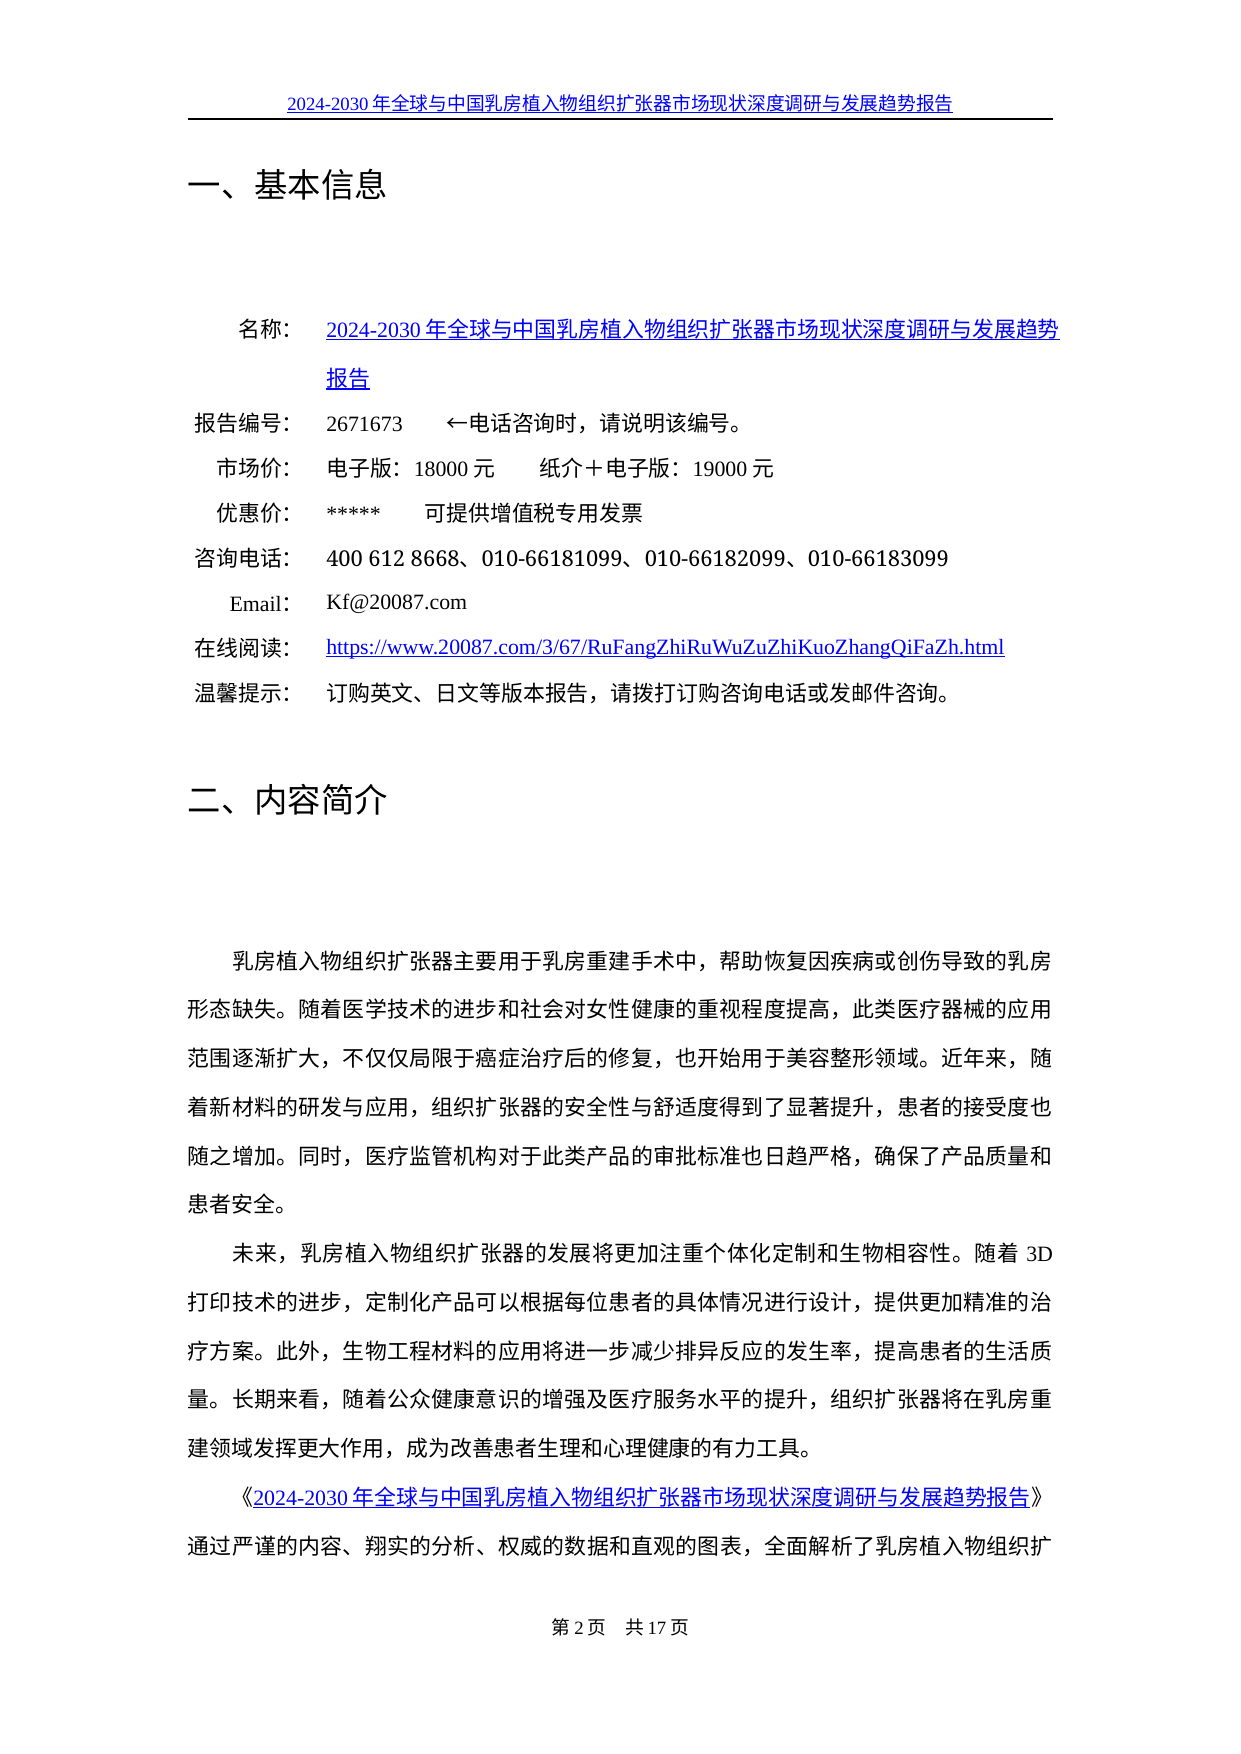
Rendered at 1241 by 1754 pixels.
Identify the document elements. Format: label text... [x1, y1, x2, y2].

table_cell 市场价： [167, 450, 315, 495]
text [187, 943, 1053, 1561]
table_header 2024-2030年全球与中国乳房植入物组织扩张器市场现状深度调研与发展趋势报告 [315, 312, 1073, 405]
table_cell ***** 可提供增值税专用发票 [315, 495, 1073, 540]
table_cell 报告编号： [167, 405, 315, 450]
table_cell 电子版：18000 元 纸介＋电子版：19000 元 [315, 450, 1073, 495]
table_cell 咨询电话： [167, 540, 315, 585]
table_cell 温馨提示： [167, 675, 315, 720]
table_cell 订购英文、日文等版本报告，请拨打订购咨询电话或发邮件咨询。 [315, 675, 1073, 720]
title 一、基本信息 [187, 150, 1053, 215]
table_cell Email： [167, 585, 315, 630]
table_cell Kf@20087.com [315, 585, 1073, 630]
table_cell 优惠价： [167, 495, 315, 540]
table_cell 400 612 8668、010-66181099、010-66182099、010-66183099 [315, 540, 1073, 585]
title 二、内容简介 [187, 766, 1053, 831]
table_header 名称： [167, 312, 315, 405]
table_cell 在线阅读： [167, 630, 315, 675]
table_cell [315, 630, 1073, 675]
table_cell 2671673 ←电话咨询时，请说明该编号。 [315, 405, 1073, 450]
